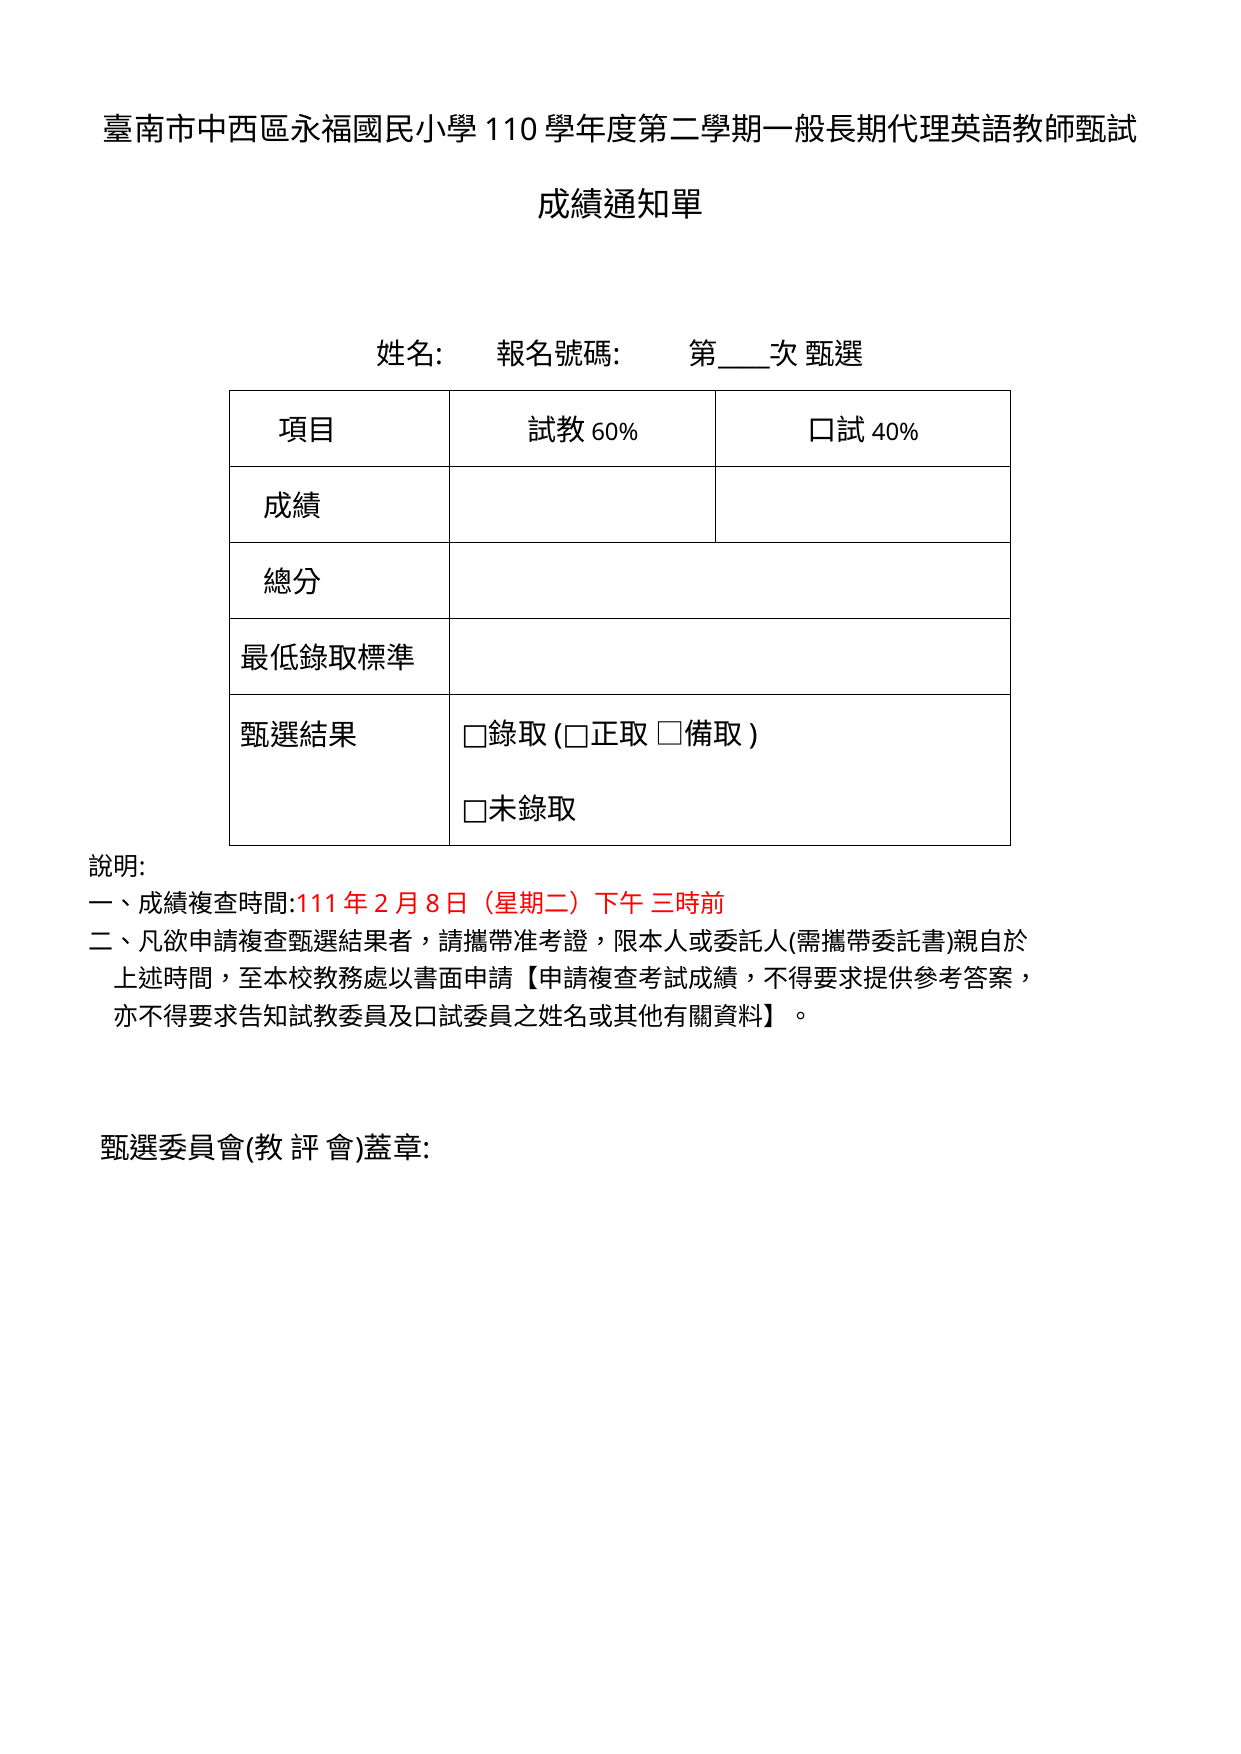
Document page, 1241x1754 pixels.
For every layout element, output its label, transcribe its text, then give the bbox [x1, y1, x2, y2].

table_header 口試40% [716, 391, 1010, 466]
table_cell [716, 467, 1010, 542]
table_cell 甄選結果 [230, 695, 449, 845]
table_cell [450, 543, 1010, 618]
text 姓名: 報名號碼: 第____次 甄選 [89, 314, 1152, 389]
table_cell 成績 [230, 467, 449, 542]
text 上述時間，至本校教務處以書面申請【申請複查考試成績，不得要求提供參考答案， [89, 958, 1152, 996]
table_header 項目 [230, 391, 449, 466]
table_cell [450, 467, 715, 542]
table_cell [450, 619, 1010, 694]
table_cell 最低錄取標準 [230, 619, 449, 694]
text 說明: [89, 846, 1152, 883]
text 二、凡欲申請複查甄選結果者，請攜帶准考證，限本人或委託人(需攜帶委託書)親自於 [89, 921, 1152, 958]
text 甄選委員會(教 評 會)蓋章: [100, 1108, 1152, 1183]
text 亦不得要求告知試教委員及口試委員之姓名或其他有關資料】。 [89, 996, 1152, 1033]
text 一、成績複查時間:111年 2 月 8日（星期二）下午 三時前 [89, 883, 1152, 921]
text 成績通知單 [89, 164, 1152, 239]
table_cell □錄取 (□正取 □備取 ) □未錄取 [450, 695, 1010, 845]
text 臺南市中西區永福國民小學110學年度第二學期一般長期代理英語教師甄試 [89, 89, 1152, 164]
table_cell 總分 [230, 543, 449, 618]
table_header 試教60% [450, 391, 715, 466]
